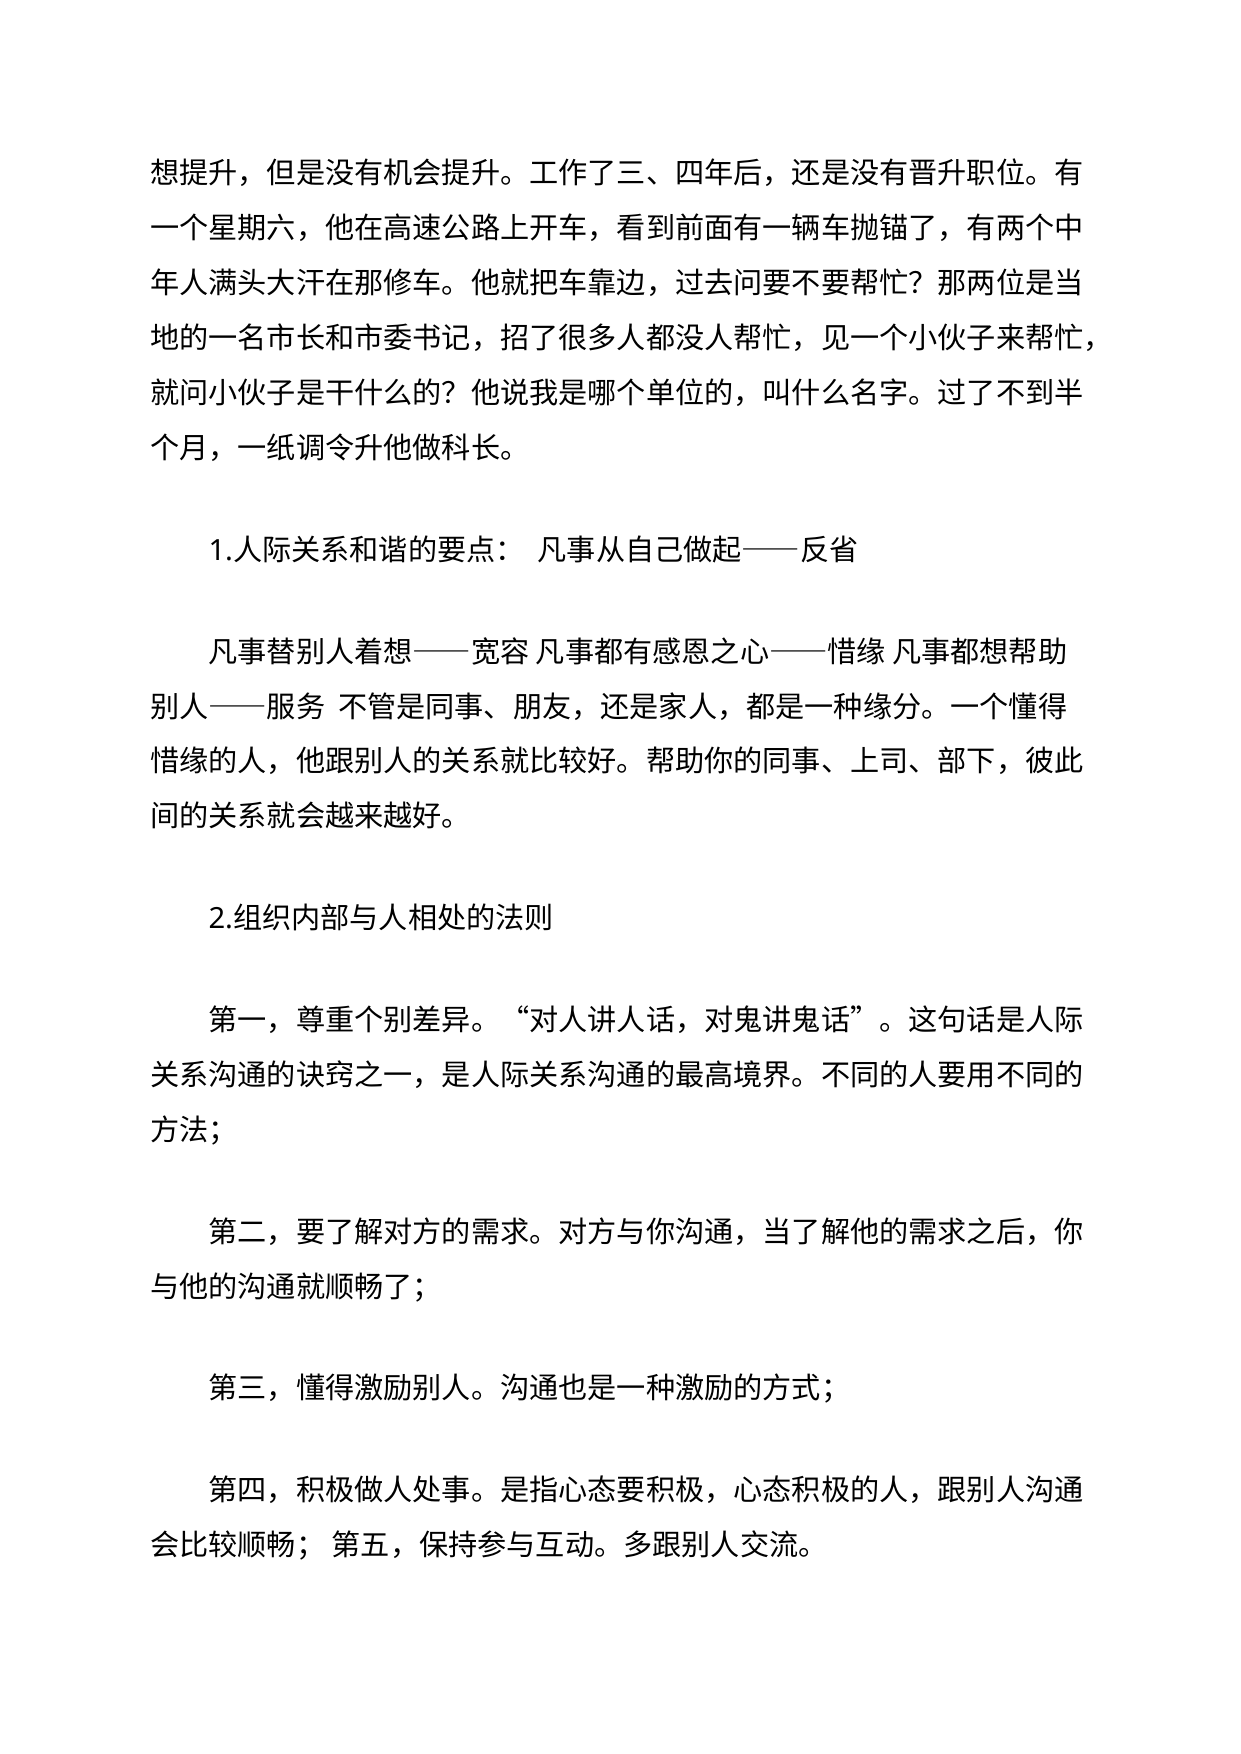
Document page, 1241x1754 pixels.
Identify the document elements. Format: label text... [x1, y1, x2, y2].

text 第二，要了解对方的需求。对方与你沟通，当了解他的需求之后，你与他的沟通就顺畅了； [150, 1208, 1090, 1305]
text 第一，尊重个别差异。“对人讲人话，对鬼讲鬼话”。这句话是人际关系沟通的诀窍之一，是人际关系沟通的最高境界。不同的人要用不同的方法； [150, 997, 1090, 1149]
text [150, 150, 1090, 467]
text 第三，懂得激励别人。沟通也是一种激励的方式； [150, 1365, 1090, 1407]
text 第四，积极做人处事。是指心态要积极，心态积极的人，跟别人沟通会比较顺畅； 第五，保持参与互动。多跟别人交流。 [150, 1467, 1090, 1564]
text 凡事替别人着想——宽容 凡事都有感恩之心——惜缘 凡事都想帮助别人——服务 不管是同事、朋友，还是家人，都是一种缘分。一个懂得惜缘的人，他跟别人的关系就比较好。帮助你的同事、上司、部下，彼此间的关系就会越来越好。 [150, 628, 1090, 835]
text 2.组织内部与人相处的法则 [150, 895, 1090, 937]
text 1.人际关系和谐的要点： 凡事从自己做起——反省 [150, 526, 1090, 569]
